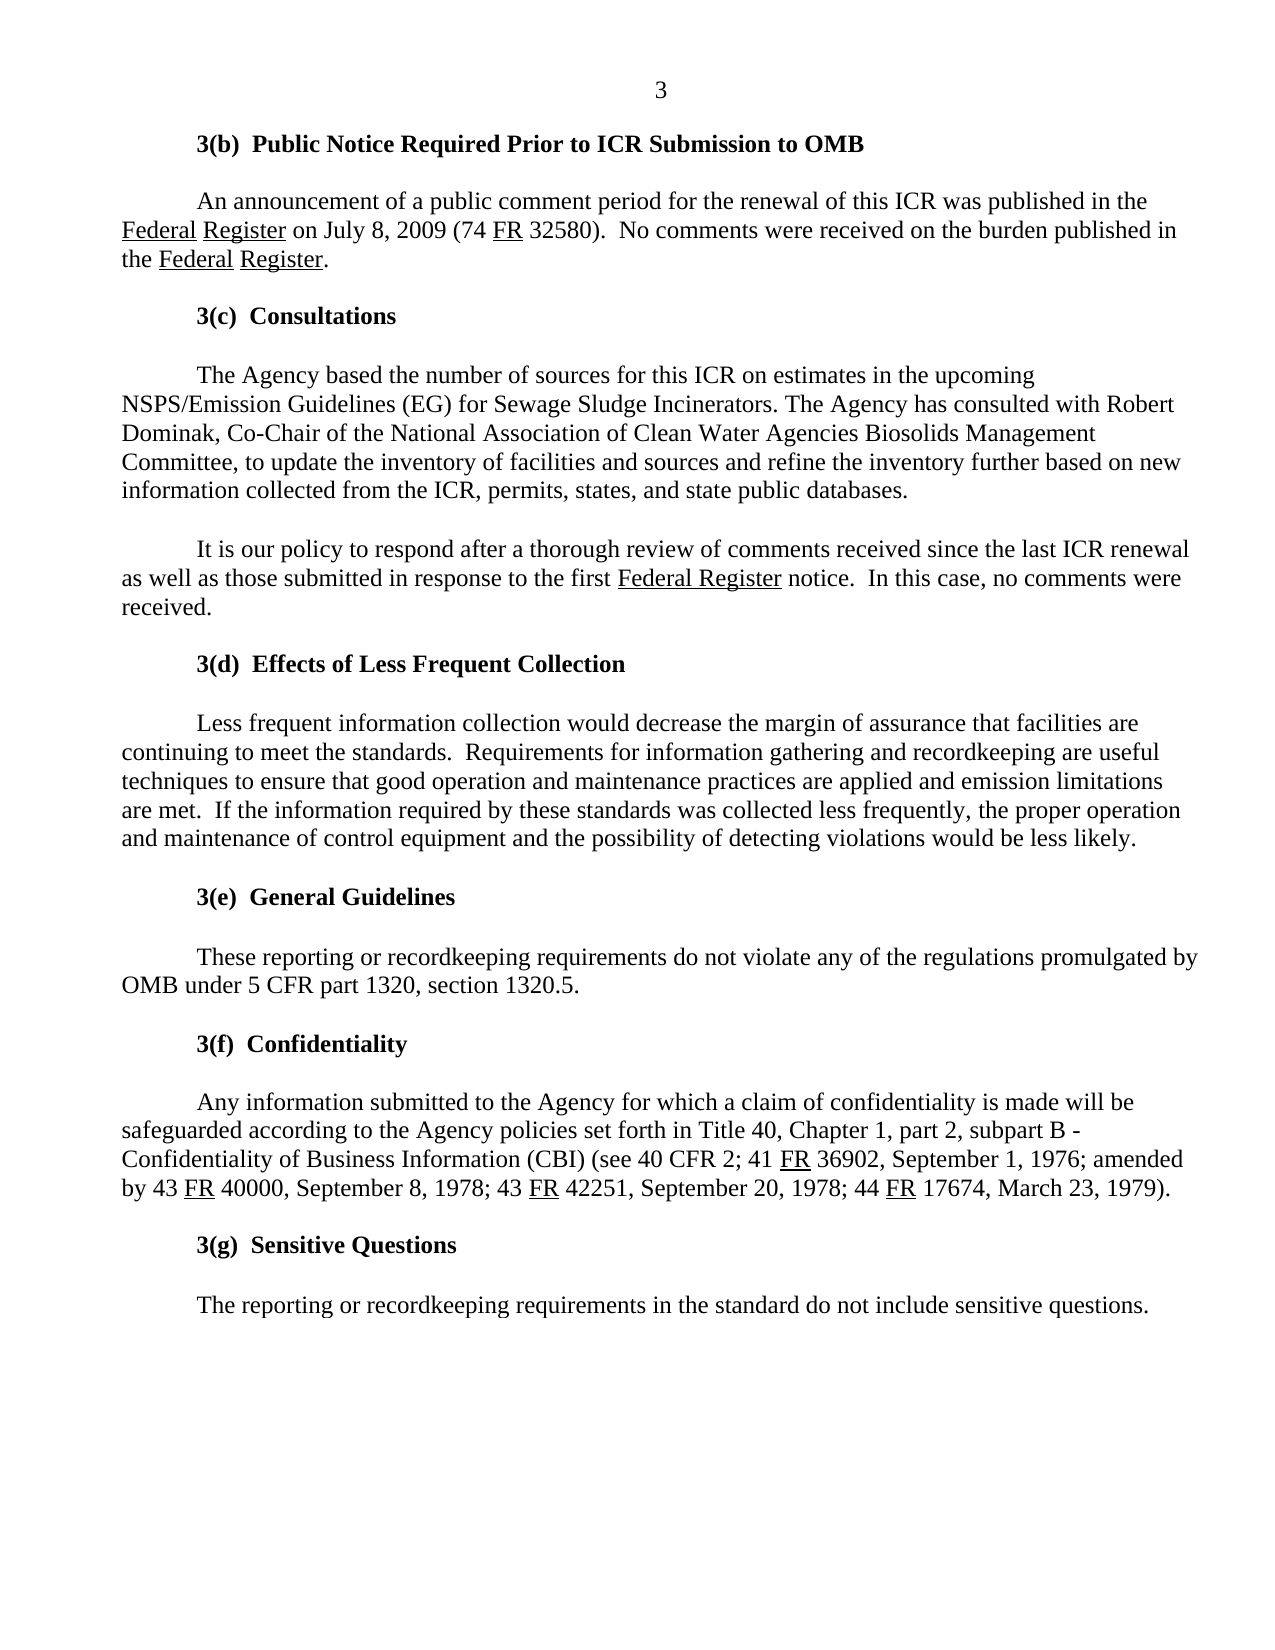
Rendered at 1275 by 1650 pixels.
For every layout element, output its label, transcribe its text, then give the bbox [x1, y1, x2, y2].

text 3(d) Effects of Less Frequent Collection [121, 649, 1200, 678]
text 3(b) Public Notice Required Prior to ICR Submission to OMB [121, 129, 1200, 157]
text 3(g) Sensitive Questions [121, 1231, 1200, 1259]
text 3(f) Confidentiality [121, 1029, 1200, 1058]
text 3(c) Consultations [121, 301, 1200, 330]
text 3(e) General Guidelines [121, 882, 1200, 911]
text Any information submitted to the Agency for which a claim of confidentiality is made will be safeguarded according to the Agency policies set forth in Title 40, Chapter 1, part 2, subpart B - Confidentiality of Business Information (CBI) (see 40 CFR 2; 41 FR 36902, September 1, 1976; amended by 43 FR 40000, September 8, 1978; 43 FR 42251, September 20, 1978; 44 FR 17674, March 23, 1979). [121, 1087, 1200, 1202]
text It is our policy to respond after a thorough review of comments received since the last ICR renewal as well as those submitted in response to the first Federal Register notice. In this case, no comments were received. [121, 534, 1200, 621]
text Less frequent information collection would decrease the margin of assurance that facilities are continuing to meet the standards. Requirements for information gathering and recordkeeping are useful techniques to ensure that good operation and maintenance practices are applied and emission limitations are met. If the information required by these standards was collected less frequently, the proper operation and maintenance of control equipment and the possibility of detecting violations would be less likely. [122, 708, 1200, 852]
text These reporting or recordkeeping requirements do not violate any of the regulations promulgated by OMB under 5 CFR part 1320, section 1320.5. [122, 942, 1200, 999]
text The reporting or recordkeeping requirements in the standard do not include sensitive questions. [122, 1290, 1200, 1318]
text An announcement of a public comment period for the renewal of this ICR was published in the Federal Register on July 8, 2009 (74 FR 32580). No comments were received on the burden published in the Federal Register. [121, 186, 1200, 272]
text The Agency based the number of sources for this ICR on estimates in the upcoming NSPS/Emission Guidelines (EG) for Sewage Sludge Incinerators. The Agency has consulted with Robert Dominak, Co-Chair of the National Association of Clean Water Agencies Biosolids Management Committee, to update the inventory of facilities and sources and refine the inventory further based on new information collected from the ICR, permits, states, and state public databases. [117, 360, 1200, 504]
